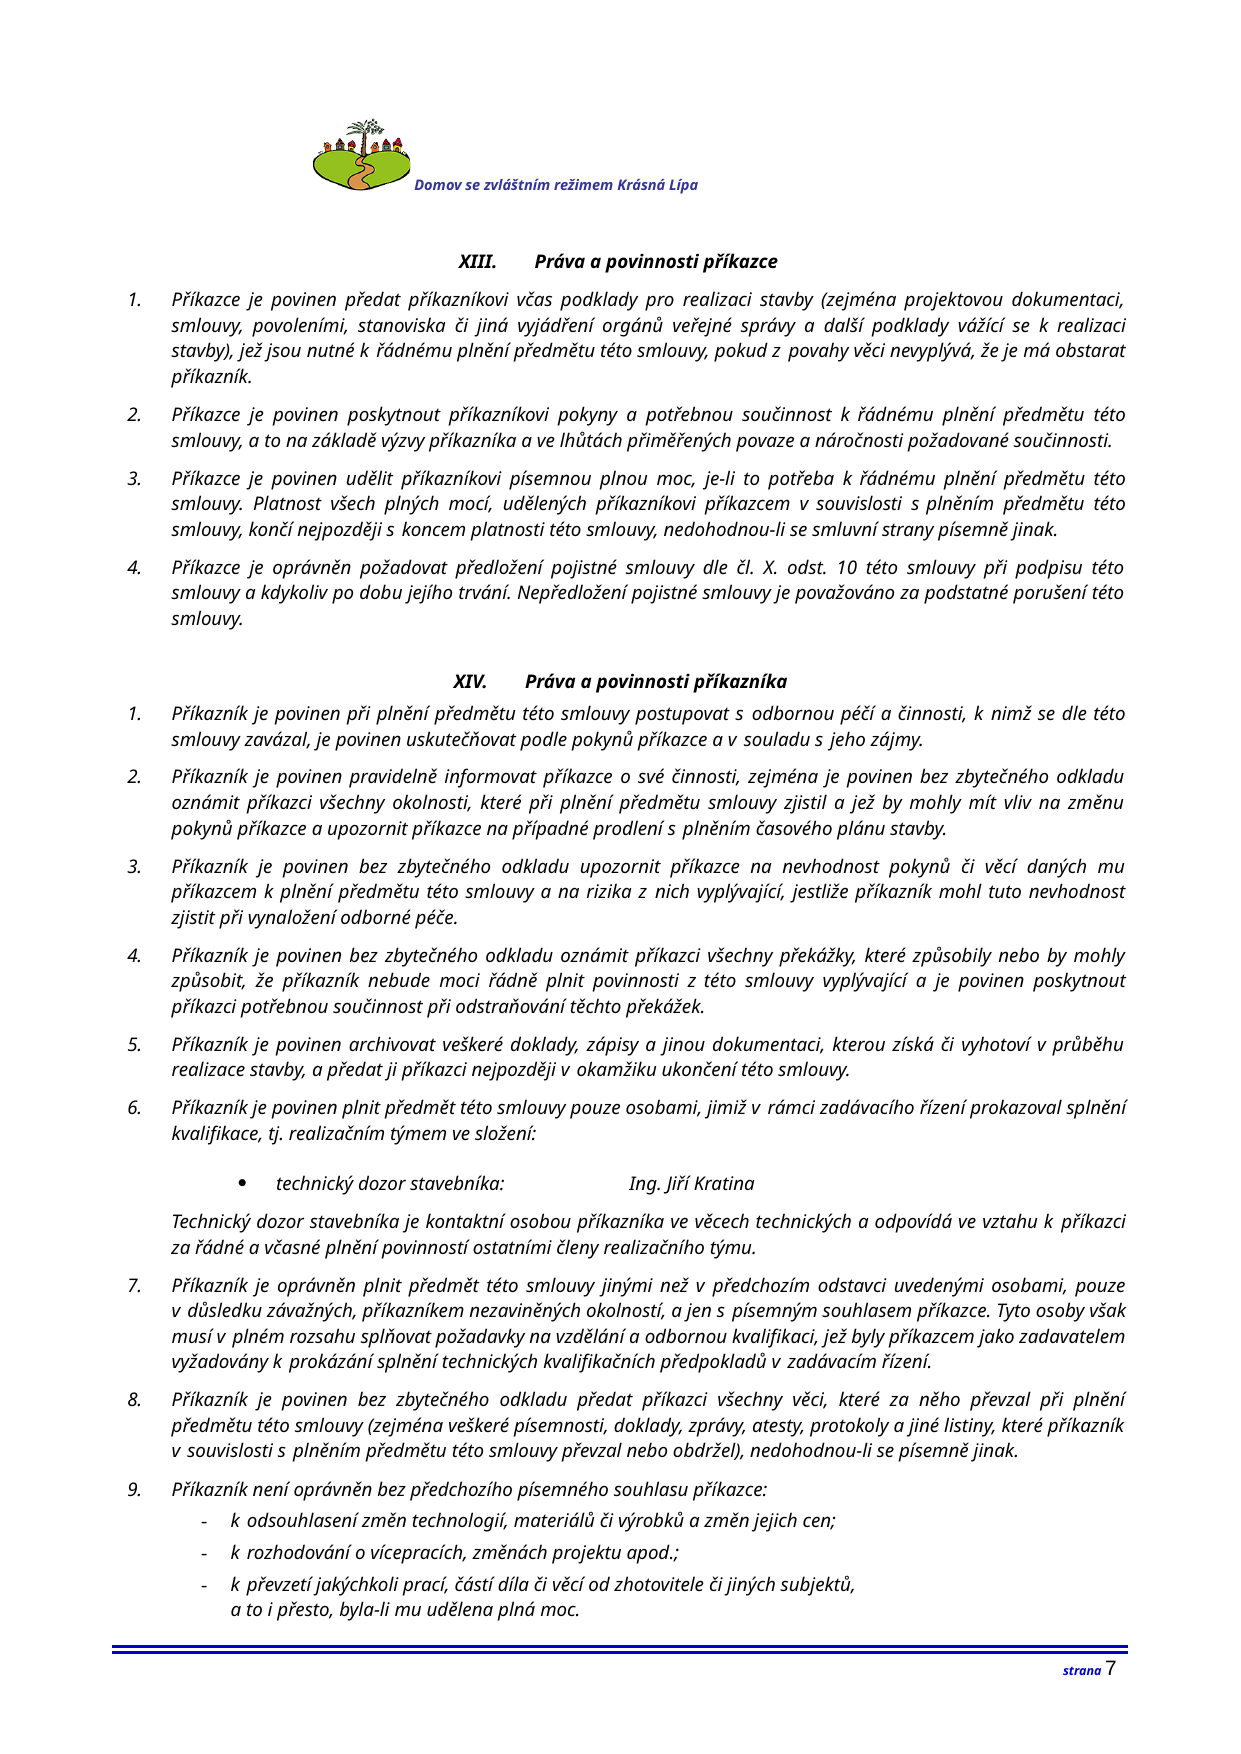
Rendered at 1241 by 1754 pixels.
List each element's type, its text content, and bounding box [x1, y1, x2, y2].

list Příkazník je povinen bez zbytečného odkladu předat příkazci všechny věci, které za něho převzal při plnění předmětu této smlouvy (zejména veškeré písemnosti, doklady, zprávy, atesty, protokoly a jiné listiny, které příkazník v souvislosti s plněním předmětu této smlouvy převzal nebo obdržel), nedohodnou-li se písemně jinak. [127, 1387, 1128, 1463]
list Příkazce je povinen předat příkazníkovi včas podklady pro realizaci stavby (zejména projektovou dokumentaci, smlouvy, povoleními, stanoviska či jiná vyjádření orgánů veřejné správy a další podklady vážící se k realizaci stavby), jež jsou nutné k řádnému plnění předmětu této smlouvy, pokud z povahy věci nevyplývá, že je má obstarat příkazník. [127, 287, 1128, 389]
list k odsouhlasení změn technologií, materiálů či výrobků a změn jejich cen; [201, 1508, 1128, 1533]
list Příkazník je povinen archivovat veškeré doklady, zápisy a jinou dokumentaci, kterou získá či vyhotoví v průběhu realizace stavby, a předat ji příkazci nejpozději v okamžiku ukončení této smlouvy. [127, 1031, 1128, 1082]
list Příkazník je povinen bez zbytečného odkladu upozornit příkazce na nevhodnost pokynů či věcí daných mu příkazcem k plnění předmětu této smlouvy a na rizika z nich vyplývající, jestliže příkazník mohl tuto nevhodnost zjistit při vynaložení odborné péče. [127, 853, 1128, 929]
list Práva a povinnosti příkazníka [149, 668, 1128, 694]
list Práva a povinnosti příkazce [149, 249, 1128, 274]
text a to i přesto, byla-li mu udělena plná moc. [172, 1597, 1128, 1622]
list k převzetí jakýchkoli prací, částí díla či věcí od zhotovitele či jiných subjektů, [201, 1571, 1128, 1597]
list k rozhodování o vícepracích, změnách projektu apod.; [201, 1539, 1128, 1565]
list Příkazník je povinen plnit předmět této smlouvy pouze osobami, jimiž v rámci zadávacího řízení prokazoval splnění kvalifikace, tj. realizačním týmem ve složení: [127, 1094, 1128, 1146]
list Příkazník je povinen pravidelně informovat příkazce o své činnosti, zejména je povinen bez zbytečného odkladu oznámit příkazci všechny okolnosti, které při plnění předmětu smlouvy zjistil a jež by mohly mít vliv na změnu pokynů příkazce a upozornit příkazce na případné prodlení s plněním časového plánu stavby. [127, 764, 1128, 840]
list Příkazník není oprávněn bez předchozího písemného souhlasu příkazce: [127, 1476, 1128, 1501]
list Příkazník je oprávněn plnit předmět této smlouvy jinými než v předchozím odstavci uvedenými osobami, pouze v důsledku závažných, příkazníkem nezaviněných okolností, a jen s písemným souhlasem příkazce. Tyto osoby však musí v plném rozsahu splňovat požadavky na vzdělání a odbornou kvalifikaci, jež byly příkazcem jako zadavatelem vyžadovány k prokázání splnění technických kvalifikačních předpokladů v zadávacím řízení. [127, 1272, 1128, 1374]
text Technický dozor stavebníka je kontaktní osobou příkazníka ve věcech technických a odpovídá ve vztahu k příkazci za řádné a včasné plnění povinností ostatními členy realizačního týmu. [171, 1209, 1128, 1260]
list Příkazník je povinen bez zbytečného odkladu oznámit příkazci všechny překážky, které způsobily nebo by mohly způsobit, že příkazník nebude moci řádně plnit povinnosti z této smlouvy vyplývající a je povinen poskytnout příkazci potřebnou součinnost při odstraňování těchto překážek. [127, 942, 1128, 1018]
list technický dozor stavebníka: Ing. Jiří Kratina [238, 1171, 1128, 1196]
picture [312, 118, 411, 191]
list Příkazce je povinen udělit příkazníkovi písemnou plnou moc, je-li to potřeba k řádnému plnění předmětu této smlouvy. Platnost všech plných mocí, udělených příkazníkovi příkazcem v souvislosti s plněním předmětu této smlouvy, končí nejpozději s koncem platnosti této smlouvy, nedohodnou-li se smluvní strany písemně jinak. [127, 465, 1128, 541]
list Příkazník je povinen při plnění předmětu této smlouvy postupovat s odbornou péčí a činnosti, k nimž se dle této smlouvy zavázal, je povinen uskutečňovat podle pokynů příkazce a v souladu s jeho zájmy. [127, 700, 1128, 751]
list Příkazce je povinen poskytnout příkazníkovi pokyny a potřebnou součinnost k řádnému plnění předmětu této smlouvy, a to na základě výzvy příkazníka a ve lhůtách přiměřených povaze a náročnosti požadované součinnosti. [127, 401, 1128, 452]
list Příkazce je oprávněn požadovat předložení pojistné smlouvy dle čl. X. odst. 10 této smlouvy při podpisu této smlouvy a kdykoliv po dobu jejího trvání. Nepředložení pojistné smlouvy je považováno za podstatné porušení této smlouvy. [127, 554, 1128, 631]
